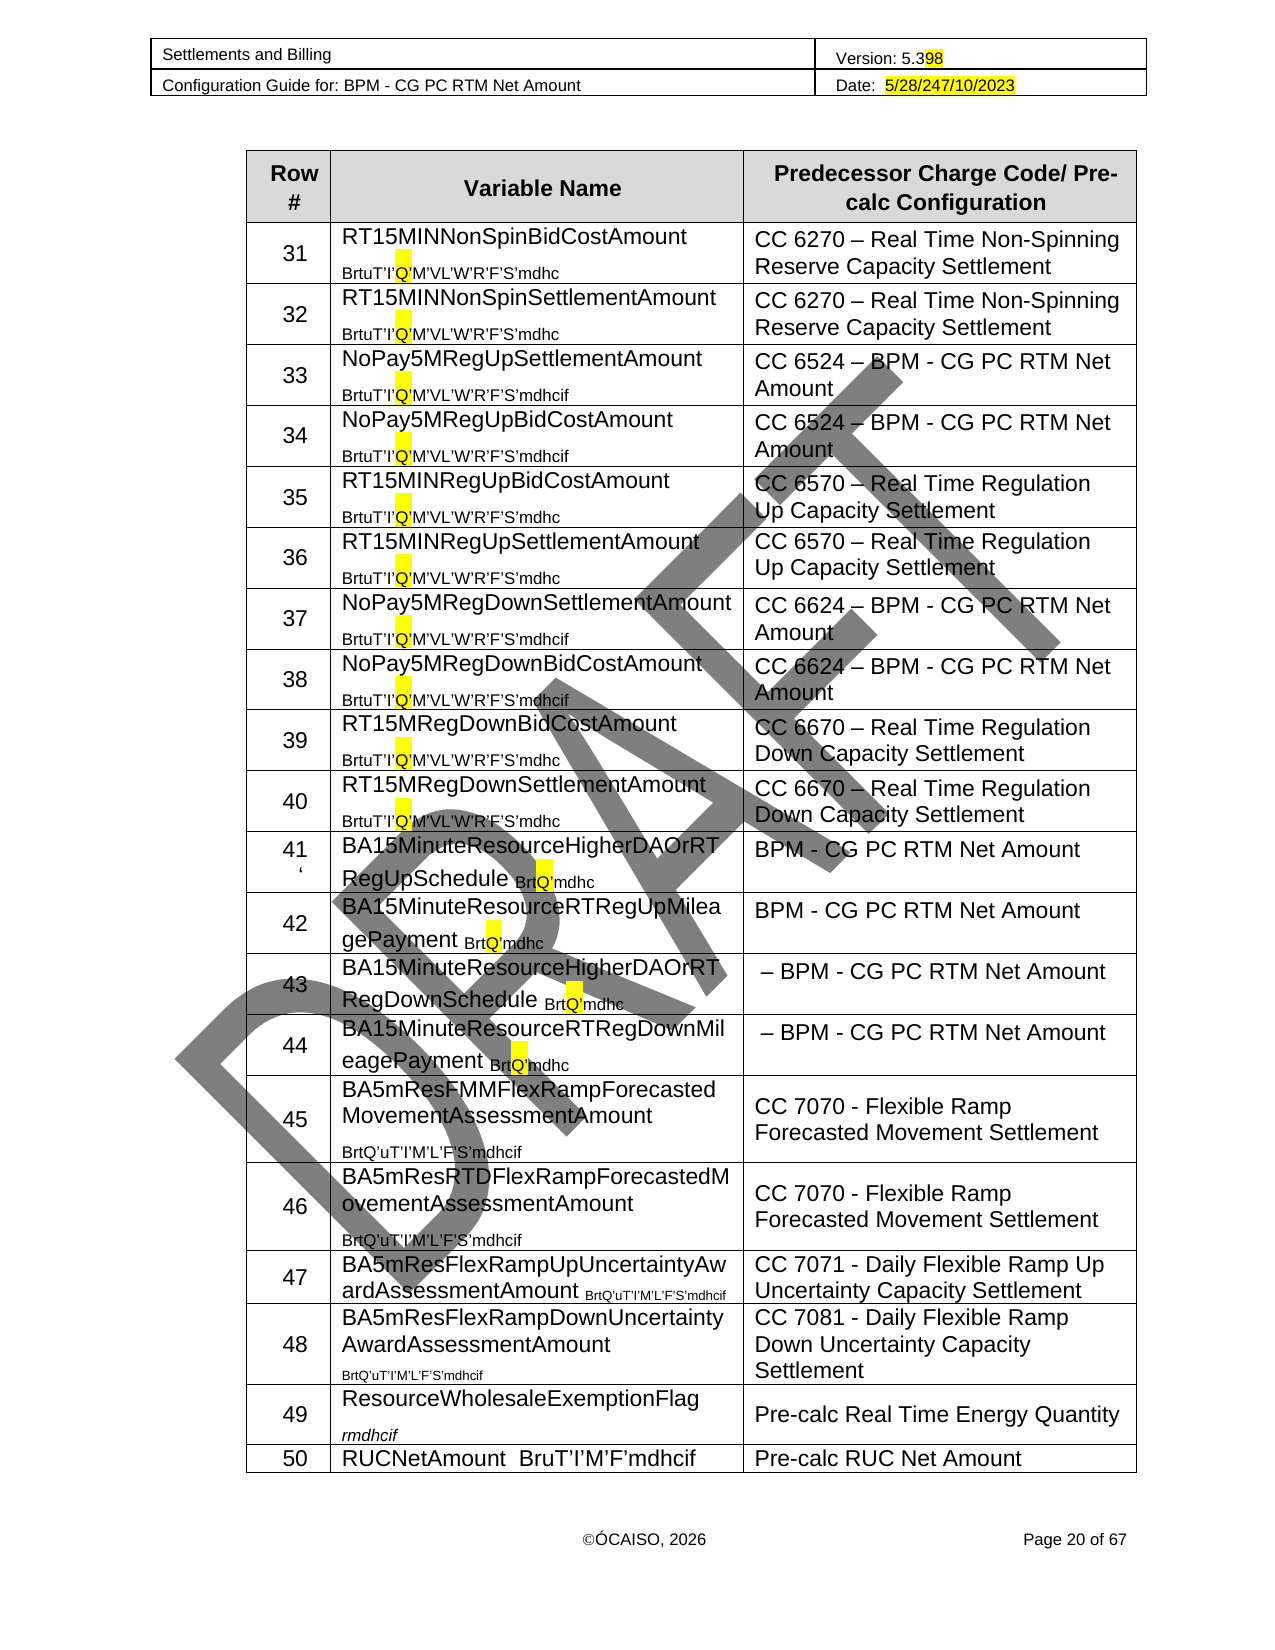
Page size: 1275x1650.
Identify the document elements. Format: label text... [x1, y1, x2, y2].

table_cell NoPay5MRegUpBidCostAmount BrtuT’I’M’VL’W’R’F’S’mdhcif [331, 406, 743, 466]
table_cell [247, 1445, 330, 1472]
table_cell [247, 1076, 330, 1162]
table_cell CC 6670 – Real Time Regulation Down Capacity Settlement [744, 710, 1136, 770]
table_cell [247, 650, 330, 709]
table_cell BA5mResRTDFlexRampForecastedMovementAssessmentAmount BrtQ’uT’I’M’L’F’S’mdhcif [331, 1163, 743, 1249]
table_cell RT15MINRegUpBidCostAmount BrtuT’I’M’VL’W’R’F’S’mdhc [331, 467, 743, 527]
table_cell RT15MRegDownSettlementAmount BrtuT’I’M’VL’W’R’F’S’mdhc [331, 771, 743, 831]
table_cell BA5mResFlexRampUpUncertaintyAwardAssessmentAmount BrtQ’uT’I’M’L’F’S’mdhcif [331, 1251, 743, 1303]
table_cell RT15MINNonSpinSettlementAmount BrtuT’I’M’VL’W’R’F’S’mdhc [331, 284, 743, 344]
table_cell [247, 589, 330, 648]
table_cell – [744, 954, 1136, 1014]
table_cell [247, 1015, 330, 1075]
table_cell [247, 893, 330, 953]
table_cell CC 6624 – [744, 650, 1136, 709]
table_cell [247, 1385, 330, 1444]
table_cell RT15MRegDownBidCostAmount BrtuT’I’M’VL’W’R’F’S’mdhc [331, 710, 743, 770]
table_cell BA15MinuteResourceHigherDAOrRTRegDownSchedule Brtmdhc [331, 954, 743, 1014]
table_cell [247, 528, 330, 587]
table_cell CC 6624 – [744, 589, 1136, 648]
table_cell CC 6524 – [744, 406, 1136, 466]
table_cell NoPay5MRegDownBidCostAmount BrtuT’I’M’VL’W’R’F’S’mdhcif [331, 650, 743, 709]
table_cell BA5mResFMMFlexRampForecastedMovementAssessmentAmount BrtQ’uT’I’M’L’F’S’mdhcif [331, 1076, 743, 1162]
table_cell CC 7070 - Flexible Ramp Forecasted Movement Settlement [744, 1076, 1136, 1162]
table_cell Pre-calc RUC Net Amount [744, 1445, 1136, 1472]
table_cell RT15MINRegUpSettlementAmount BrtuT’I’M’VL’W’R’F’S’mdhc [331, 528, 743, 587]
table_cell [247, 406, 330, 466]
table_cell CC 7071 - Daily Flexible Ramp Up Uncertainty Capacity Settlement [744, 1251, 1136, 1303]
table_header Variable Name [331, 151, 743, 222]
table_cell RT15MINNonSpinBidCostAmount BrtuT’I’M’VL’W’R’F’S’mdhc [331, 223, 743, 283]
table_cell CC 6570 – Real Time Regulation Up Capacity Settlement [744, 467, 1136, 527]
table_cell NoPay5MRegDownSettlementAmount BrtuT’I’M’VL’W’R’F’S’mdhcif [331, 589, 743, 648]
table_cell [247, 771, 330, 831]
table_cell CC 6670 – Real Time Regulation Down Capacity Settlement [744, 771, 1136, 831]
table_cell [247, 467, 330, 527]
table_cell [744, 832, 1136, 892]
table_cell Pre-calc Real Time Energy Quantity [744, 1385, 1136, 1444]
table_cell CC 7070 - Flexible Ramp Forecasted Movement Settlement [744, 1163, 1136, 1249]
table_header Row # [247, 151, 330, 222]
table_cell [247, 1304, 330, 1383]
table_cell CC 6270 – Real Time Non-Spinning Reserve Capacity Settlement [744, 223, 1136, 283]
table_cell [247, 954, 330, 1014]
table_header Predecessor Charge Code/ Pre-calc Configuration [744, 151, 1136, 222]
table_cell [247, 223, 330, 283]
table_cell BA5mResFlexRampDownUncertaintyAwardAssessmentAmount BrtQ’uT’I’M’L’F’S’mdhcif [331, 1304, 743, 1383]
table_cell CC 6570 – Real Time Regulation Up Capacity Settlement [744, 528, 1136, 587]
table_cell BA15MinuteResourceHigherDAOrRTRegUpSchedule Brtmdhc [331, 832, 743, 892]
table_cell BA15MinuteResourceRTRegUpMileagePayment Brtmdhc [331, 893, 743, 953]
table_cell CC 6270 – Real Time Non-Spinning Reserve Capacity Settlement [744, 284, 1136, 344]
table_cell CC 7081 - Daily Flexible Ramp Down Uncertainty Capacity Settlement [744, 1304, 1136, 1383]
table_cell [744, 893, 1136, 953]
table_cell [247, 345, 330, 405]
table_cell CC 6524 – [744, 345, 1136, 405]
table_cell ResourceWholesaleExemptionFlag rmdhcif [331, 1385, 743, 1444]
table_cell [247, 1163, 330, 1249]
table_cell RUCNetAmount BruT’I’M’F’mdhcif [331, 1445, 743, 1472]
table_cell BA15MinuteResourceRTRegDownMileagePayment Brtmdhc [331, 1015, 743, 1075]
table_cell NoPay5MRegUpSettlementAmount BrtuT’I’M’VL’W’R’F’S’mdhcif [331, 345, 743, 405]
table_cell [247, 1251, 330, 1303]
table_cell ‘ [247, 832, 330, 892]
table_cell [247, 710, 330, 770]
table_cell – [744, 1015, 1136, 1075]
table_cell [247, 284, 330, 344]
